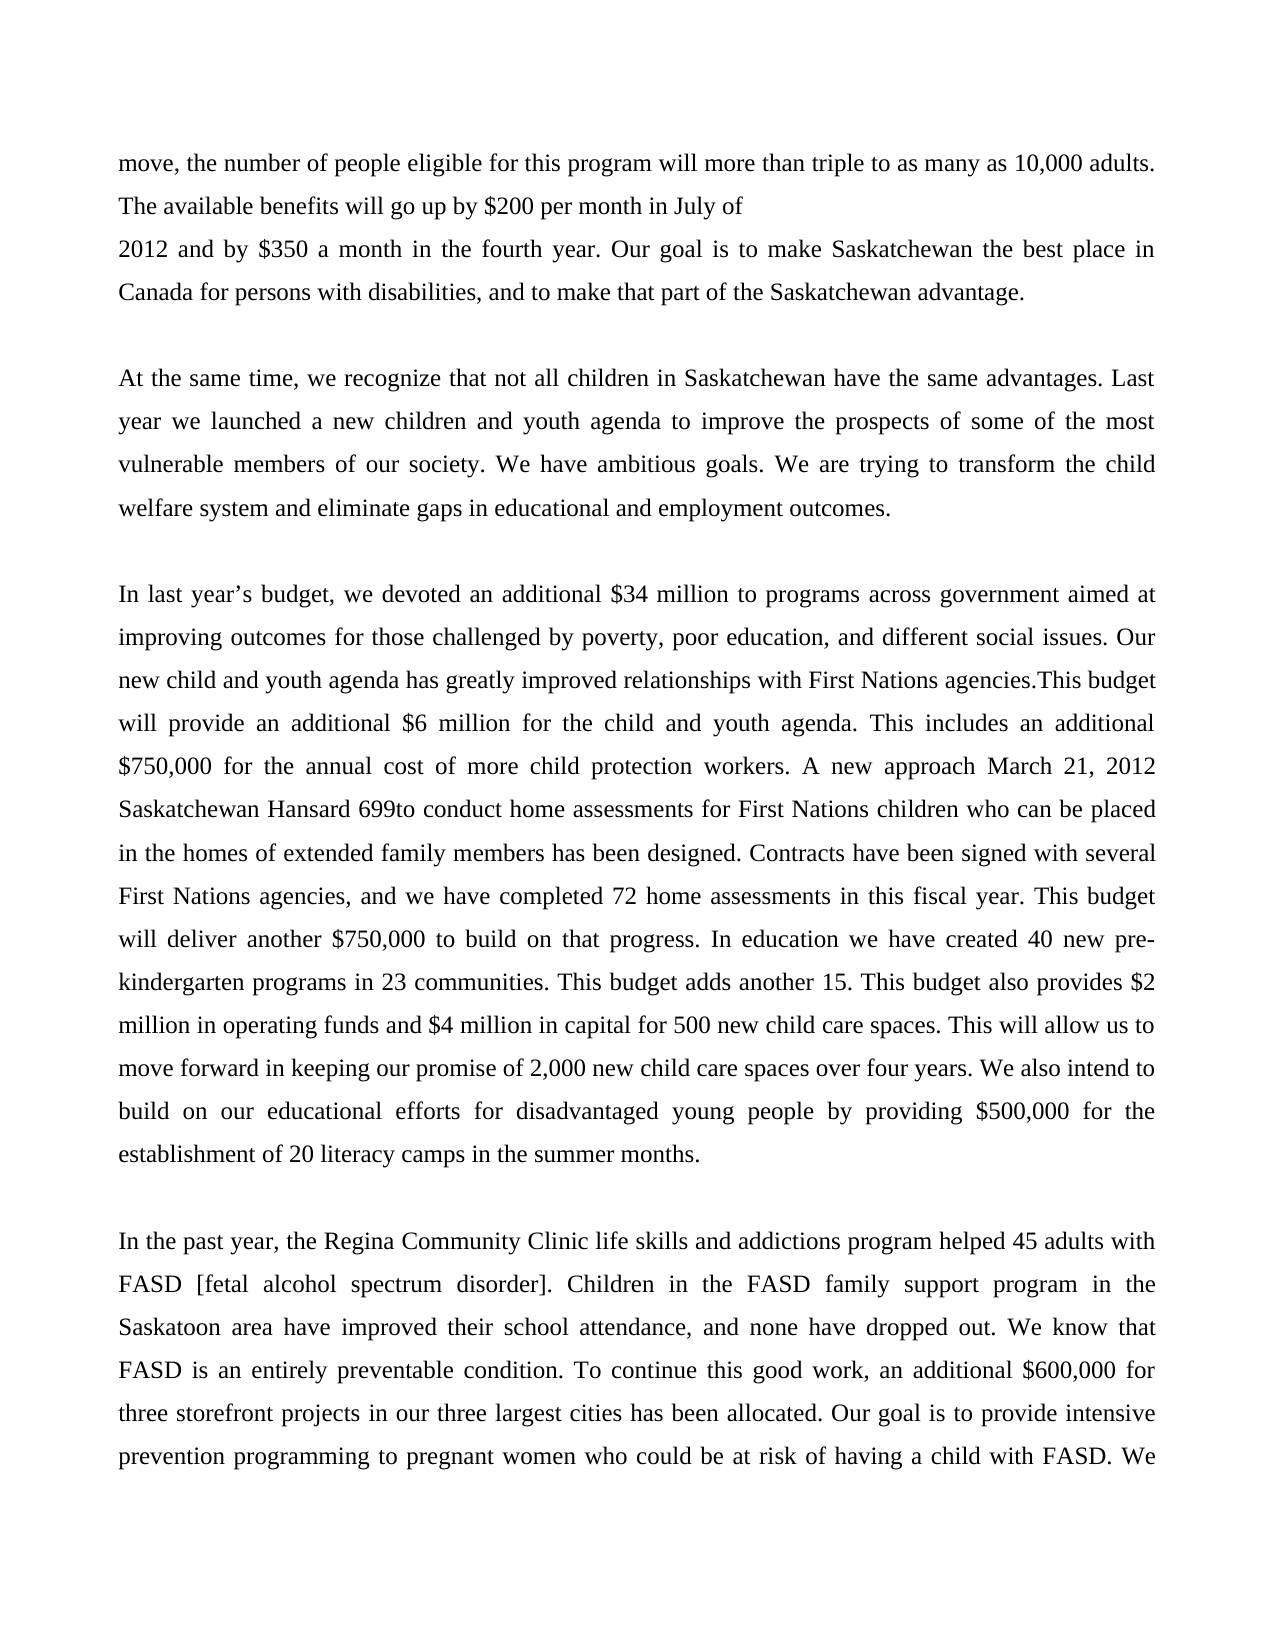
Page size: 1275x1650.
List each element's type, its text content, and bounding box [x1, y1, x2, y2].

text In last year’s budget, we devoted an additional $34 million to programs across government aimed at improving outcomes for those challenged by poverty, poor education, and different social issues. Our new child and youth agenda has greatly improved relationships with First Nations agencies.This budget will provide an additional $6 million for the child and youth agenda. This includes an additional $750,000 for the annual cost of more child protection workers. A new approach March 21, 2012 Saskatchewan Hansard 699to conduct home assessments for First Nations children who can be placed in the homes of extended family members has been designed. Contracts have been signed with several First Nations agencies, and we have completed 72 home assessments in this fiscal year. This budget will deliver another $750,000 to build on that progress. In education we have created 40 new pre-kindergarten programs in 23 communities. This budget adds another 15. This budget also provides $2 million in operating funds and $4 million in capital for 500 new child care spaces. This will allow us to move forward in keeping our promise of 2,000 new child care spaces over four years. We also intend to build on our educational efforts for disadvantaged young people by providing $500,000 for the establishment of 20 literacy camps in the summer months. [118, 579, 1157, 1168]
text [118, 1226, 1157, 1470]
text At the same time, we recognize that not all children in Saskatchewan have the same advantages. Last year we launched a new children and youth agenda to improve the prospects of some of the most vulnerable members of our society. We have ambitious goals. We are trying to transform the child welfare system and eliminate gaps in educational and employment outcomes. [118, 363, 1157, 521]
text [118, 148, 1157, 219]
text 2012 and by $350 a month in the fourth year. Our goal is to make Saskatchewan the best place in Canada for persons with disabilities, and to make that part of the Saskatchewan advantage. [118, 234, 1157, 306]
